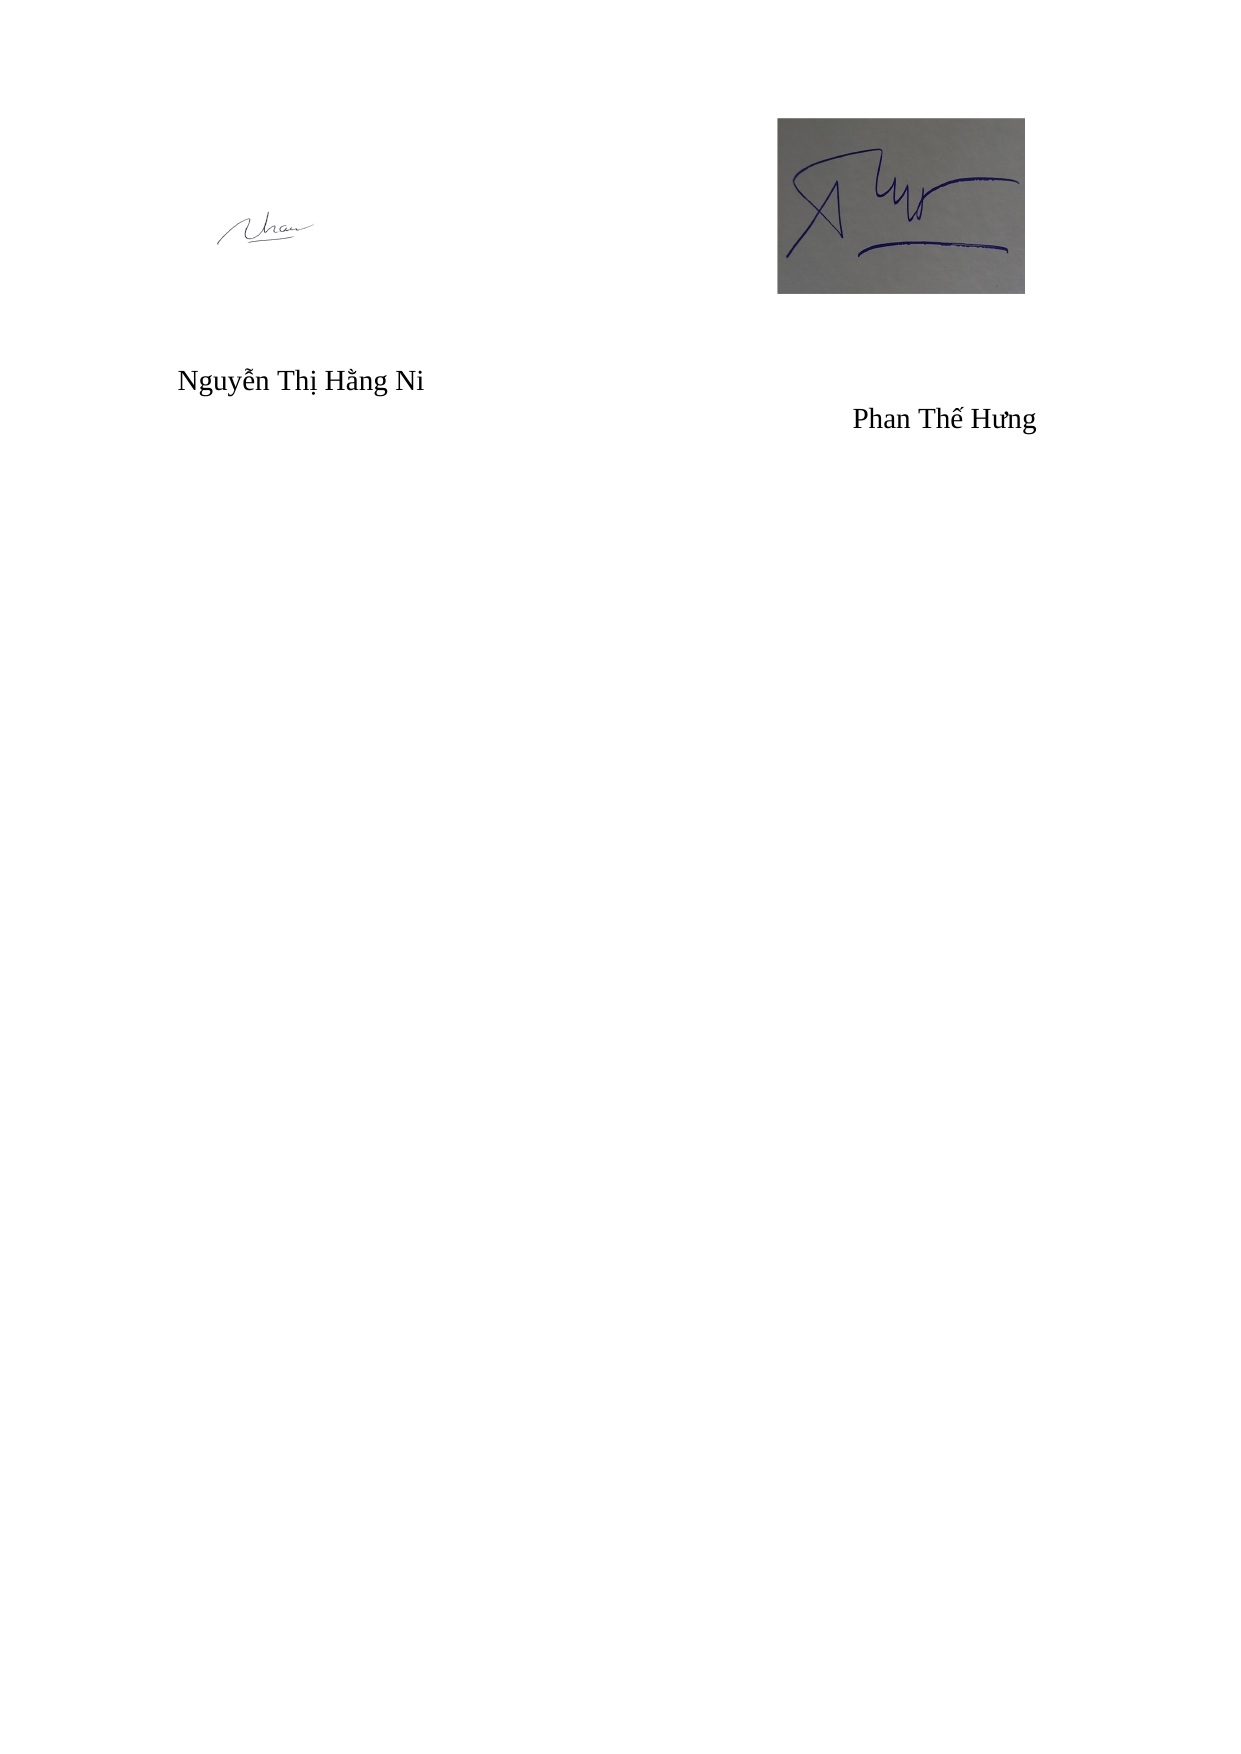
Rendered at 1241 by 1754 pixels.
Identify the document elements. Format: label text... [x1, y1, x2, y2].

picture [778, 119, 1025, 294]
text Nguyễn Thị Hằng Ni [177, 363, 1122, 397]
picture [177, 146, 335, 296]
text Phan Thế Hưng [777, 402, 1053, 435]
